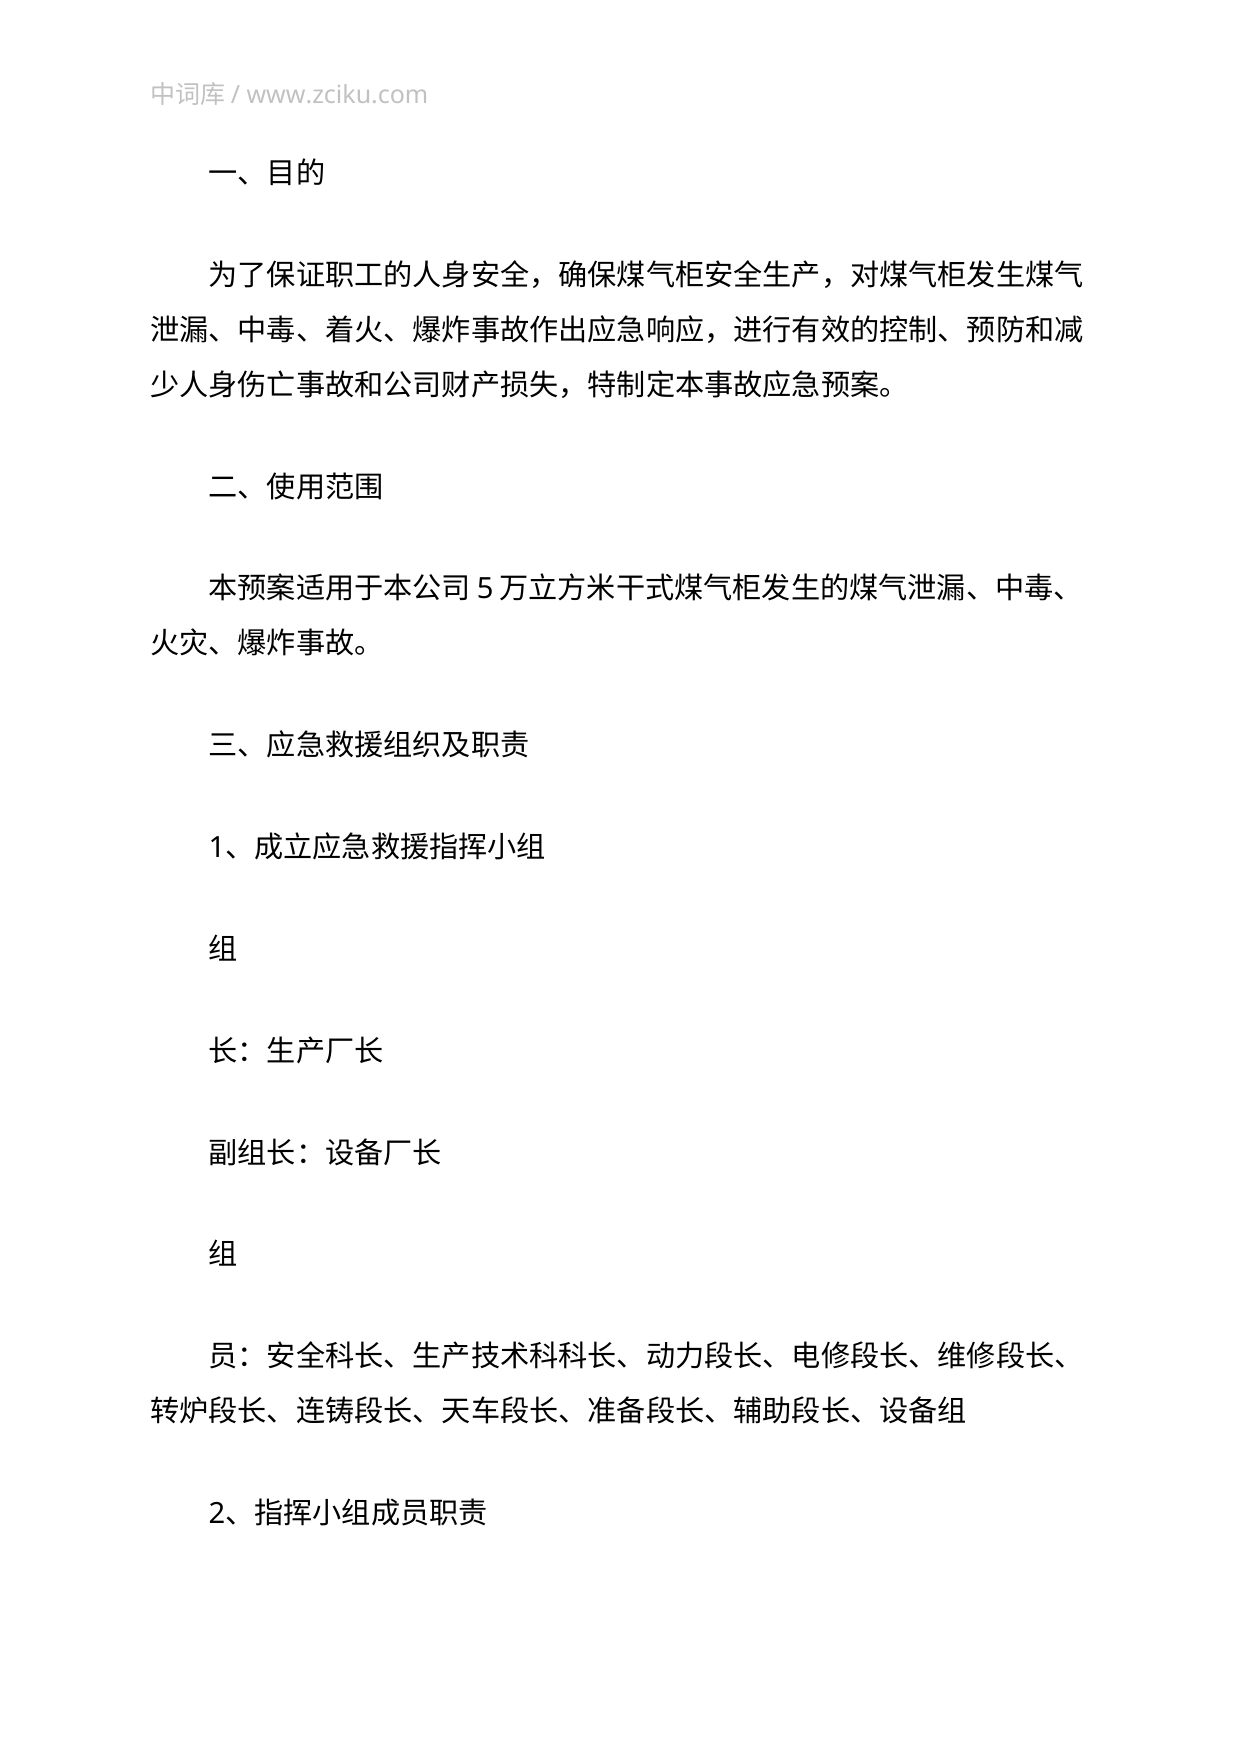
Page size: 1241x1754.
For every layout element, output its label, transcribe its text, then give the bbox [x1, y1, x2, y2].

text 为了保证职工的人身安全，确保煤气柜安全生产，对煤气柜发生煤气泄漏、中毒、着火、爆炸事故作出应急响应，进行有效的控制、预防和减少人身伤亡事故和公司财产损失，特制定本事故应急预案。 [150, 252, 1090, 404]
text 长：生产厂长 [150, 1027, 1090, 1070]
text 组 [150, 926, 1090, 968]
text 副组长：设备厂长 [150, 1129, 1090, 1171]
text 2、指挥小组成员职责 [150, 1489, 1090, 1532]
text 本预案适用于本公司5万立方米干式煤气柜发生的煤气泄漏、中毒、火灾、爆炸事故。 [150, 565, 1090, 662]
text 1、成立应急救援指挥小组 [150, 824, 1090, 866]
text 二、使用范围 [150, 463, 1090, 506]
text 一、目的 [150, 150, 1090, 192]
text 员：安全科长、生产技术科科长、动力段长、电修段长、维修段长、转炉段长、连铸段长、天车段长、准备段长、辅助段长、设备组 [150, 1333, 1090, 1430]
text 组 [150, 1231, 1090, 1273]
text 三、应急救援组织及职责 [150, 722, 1090, 764]
